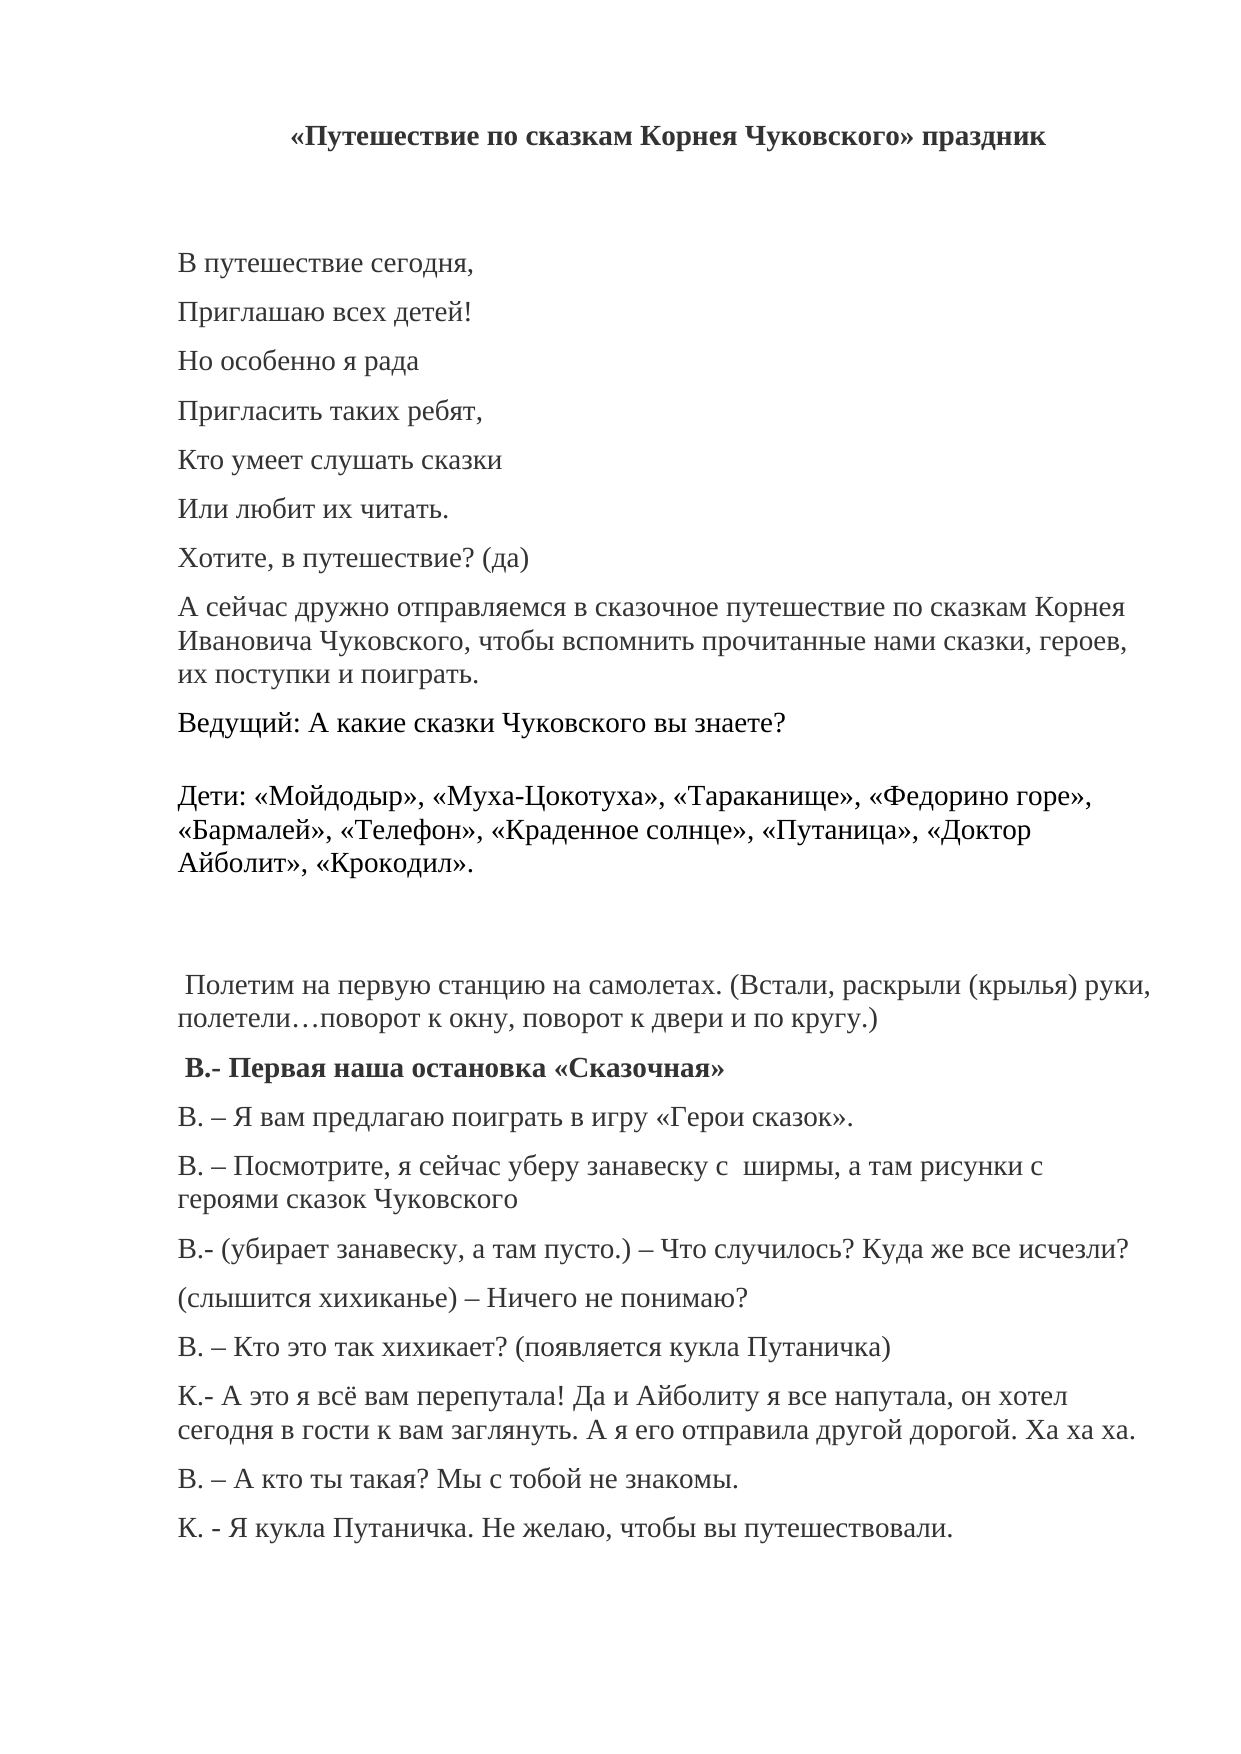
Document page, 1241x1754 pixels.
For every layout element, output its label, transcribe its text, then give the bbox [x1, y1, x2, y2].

text В.- Первая наша остановка «Сказочная» [177, 1050, 1152, 1083]
text Но особенно я рада [177, 343, 1152, 377]
text К. - Я кукла Путаничка. Не желаю, чтобы вы путешествовали. [177, 1510, 1152, 1544]
text Или любит их читать. [177, 491, 1152, 524]
text «Путешествие по сказкам Корнея Чуковского» праздник [177, 118, 1152, 152]
text (слышится хихиканье) – Ничего не понимаю? [177, 1280, 1152, 1313]
text Дети: «Мойдодыр», «Муха-Цокотуха», «Тараканище», «Федорино горе», «Бармалей», «Телефон», «Краденное солнце», «Путаница», «Доктор Айболит», «Крокодил». [177, 778, 1152, 879]
text В путешествие сегодня, [177, 245, 1152, 279]
text Приглашаю всех детей! [177, 294, 1152, 328]
text А сейчас дружно отправляемся в сказочное путешествие по сказкам Корнея Ивановича Чуковского, чтобы вспомнить прочитанные нами сказки, героев, их поступки и поиграть. [177, 589, 1152, 690]
text В. – Посмотрите, я сейчас уберу занавеску с ширмы, а там рисунки с героями сказок Чуковского [177, 1148, 1152, 1215]
text Ведущий: А какие сказки Чуковского вы знаете? [177, 706, 1152, 739]
text В. – Кто это так хихикает? (появляется кукла Путаничка) [177, 1329, 1152, 1363]
text К.- А это я всё вам перепутала! Да и Айболиту я все напутала, он хотел сегодня в гости к вам заглянуть. А я его отправила другой дорогой. Ха ха ха. [177, 1378, 1152, 1445]
text Полетим на первую станцию на самолетах. (Встали, раскрыли (крылья) руки, полетели…поворот к окну, поворот к двери и по кругу.) [177, 967, 1152, 1034]
text В. – А кто ты такая? Мы с тобой не знакомы. [177, 1461, 1152, 1494]
text Пригласить таких ребят, [177, 393, 1152, 426]
text Хотите, в путешествие? (да) [177, 540, 1152, 574]
text Кто умеет слушать сказки [177, 442, 1152, 475]
text В.- (убирает занавеску, а там пусто.) – Что случилось? Куда же все исчезли? [177, 1231, 1152, 1264]
text В. – Я вам предлагаю поиграть в игру «Герои сказок». [177, 1099, 1152, 1132]
